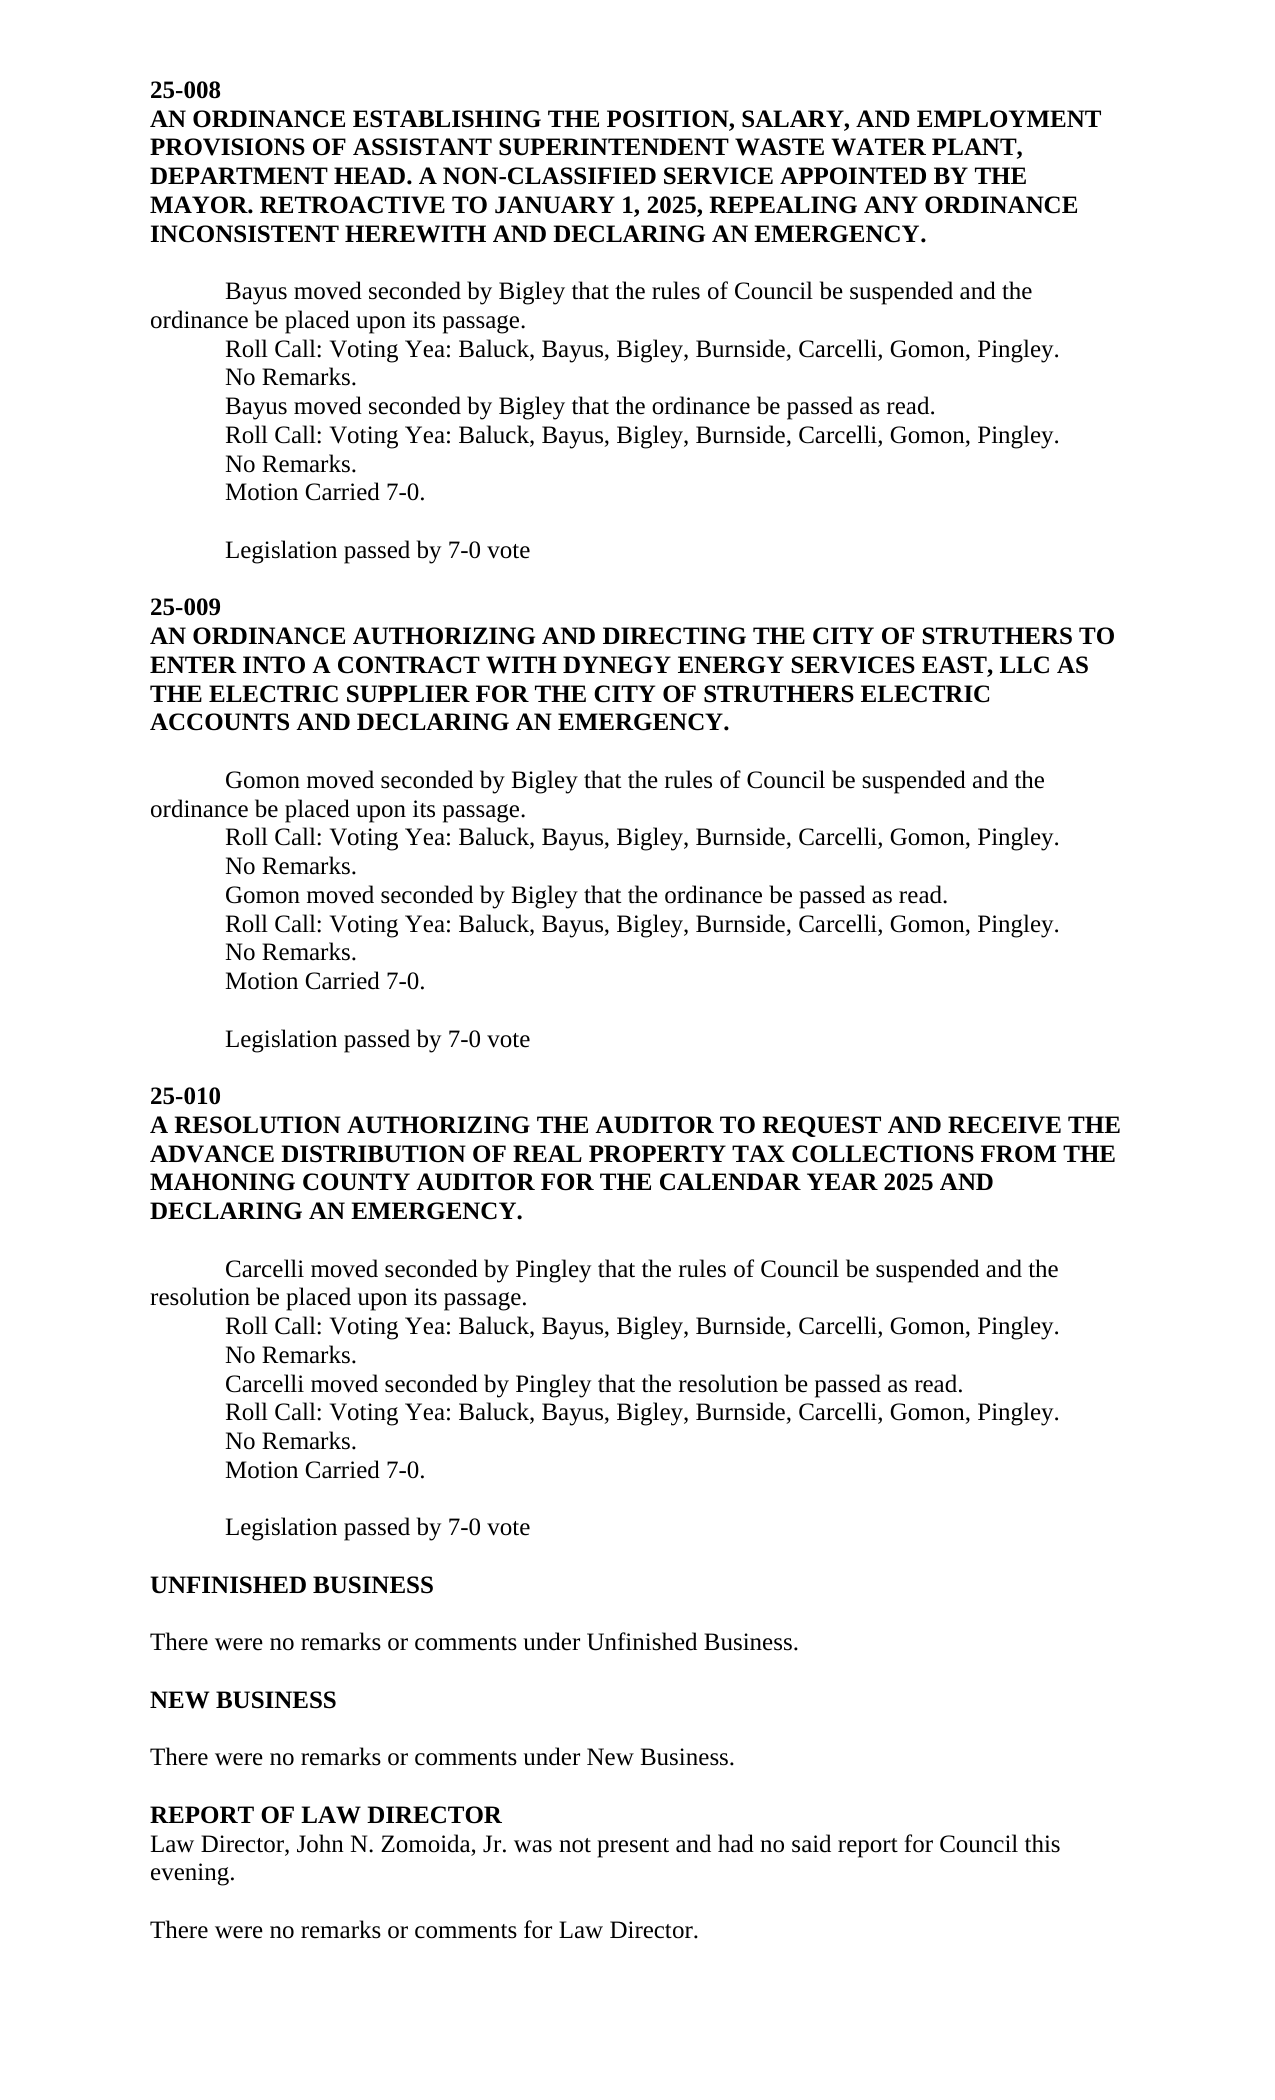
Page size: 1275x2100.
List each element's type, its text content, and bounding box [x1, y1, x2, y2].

text Carcelli moved seconded by Pingley that the resolution be passed as read. [150, 1369, 1125, 1397]
text Roll Call: Voting Yea: Baluck, Bayus, Bigley, Burnside, Carcelli, Gomon, Pingley. [150, 822, 1125, 851]
text There were no remarks or comments under New Business. [150, 1742, 1125, 1771]
text No Remarks. [150, 449, 1125, 477]
text 25-008 [150, 75, 1125, 104]
text Legislation passed by 7-0 vote [150, 535, 1125, 564]
text Motion Carried 7-0. [150, 1455, 1125, 1484]
text Bayus moved seconded by Bigley that the ordinance be passed as read. [150, 391, 1125, 420]
text There were no remarks or comments under Unfinished Business. [150, 1627, 1125, 1656]
text Bayus moved seconded by Bigley that the rules of Council be suspended and the ordinance be placed upon its passage. [150, 276, 1125, 334]
text Gomon moved seconded by Bigley that the rules of Council be suspended and the ordinance be placed upon its passage. [150, 765, 1125, 822]
text No Remarks. [150, 937, 1125, 966]
text Roll Call: Voting Yea: Baluck, Bayus, Bigley, Burnside, Carcelli, Gomon, Pingley. [150, 1397, 1125, 1426]
text UNFINISHED BUSINESS [150, 1570, 1125, 1599]
text Roll Call: Voting Yea: Baluck, Bayus, Bigley, Burnside, Carcelli, Gomon, Pingley. [150, 909, 1125, 937]
text Law Director, John N. Zomoida, Jr. was not present and had no said report for Council this evening. [150, 1829, 1125, 1886]
text Legislation passed by 7-0 vote [150, 1024, 1125, 1052]
text No Remarks. [150, 1340, 1125, 1369]
text There were no remarks or comments for Law Director. [150, 1915, 1125, 1944]
text No Remarks. [150, 1426, 1125, 1455]
text Roll Call: Voting Yea: Baluck, Bayus, Bigley, Burnside, Carcelli, Gomon, Pingley. [150, 420, 1125, 449]
text No Remarks. [150, 851, 1125, 880]
text Carcelli moved seconded by Pingley that the rules of Council be suspended and the resolution be placed upon its passage. [150, 1254, 1125, 1311]
text Roll Call: Voting Yea: Baluck, Bayus, Bigley, Burnside, Carcelli, Gomon, Pingley. [150, 1311, 1125, 1340]
text REPORT OF LAW DIRECTOR [150, 1800, 1125, 1829]
text No Remarks. [150, 362, 1125, 391]
text NEW BUSINESS [150, 1685, 1125, 1714]
text 25-009 [150, 592, 1125, 621]
text AN ORDINANCE ESTABLISHING THE POSITION, SALARY, AND EMPLOYMENT PROVISIONS OF ASSISTANT SUPERINTENDENT WASTE WATER PLANT, DEPARTMENT HEAD. A NON-CLASSIFIED SERVICE APPOINTED BY THE MAYOR. RETROACTIVE TO JANUARY 1, 2025, REPEALING ANY ORDINANCE INCONSISTENT HEREWITH AND DECLARING AN EMERGENCY. [150, 104, 1125, 247]
text Motion Carried 7-0. [150, 966, 1125, 995]
text Motion Carried 7-0. [150, 477, 1125, 506]
text A RESOLUTION AUTHORIZING THE AUDITOR TO REQUEST AND RECEIVE THE ADVANCE DISTRIBUTION OF REAL PROPERTY TAX COLLECTIONS FROM THE MAHONING COUNTY AUDITOR FOR THE CALENDAR YEAR 2025 AND DECLARING AN EMERGENCY. [150, 1110, 1125, 1225]
text Legislation passed by 7-0 vote [150, 1512, 1125, 1541]
text 25-010 [150, 1081, 1125, 1110]
text AN ORDINANCE AUTHORIZING AND DIRECTING THE CITY OF STRUTHERS TO ENTER INTO A CONTRACT WITH DYNEGY ENERGY SERVICES EAST, LLC AS THE ELECTRIC SUPPLIER FOR THE CITY OF STRUTHERS ELECTRIC ACCOUNTS AND DECLARING AN EMERGENCY. [150, 621, 1125, 736]
text Gomon moved seconded by Bigley that the ordinance be passed as read. [150, 880, 1125, 909]
text Roll Call: Voting Yea: Baluck, Bayus, Bigley, Burnside, Carcelli, Gomon, Pingley. [150, 334, 1125, 362]
